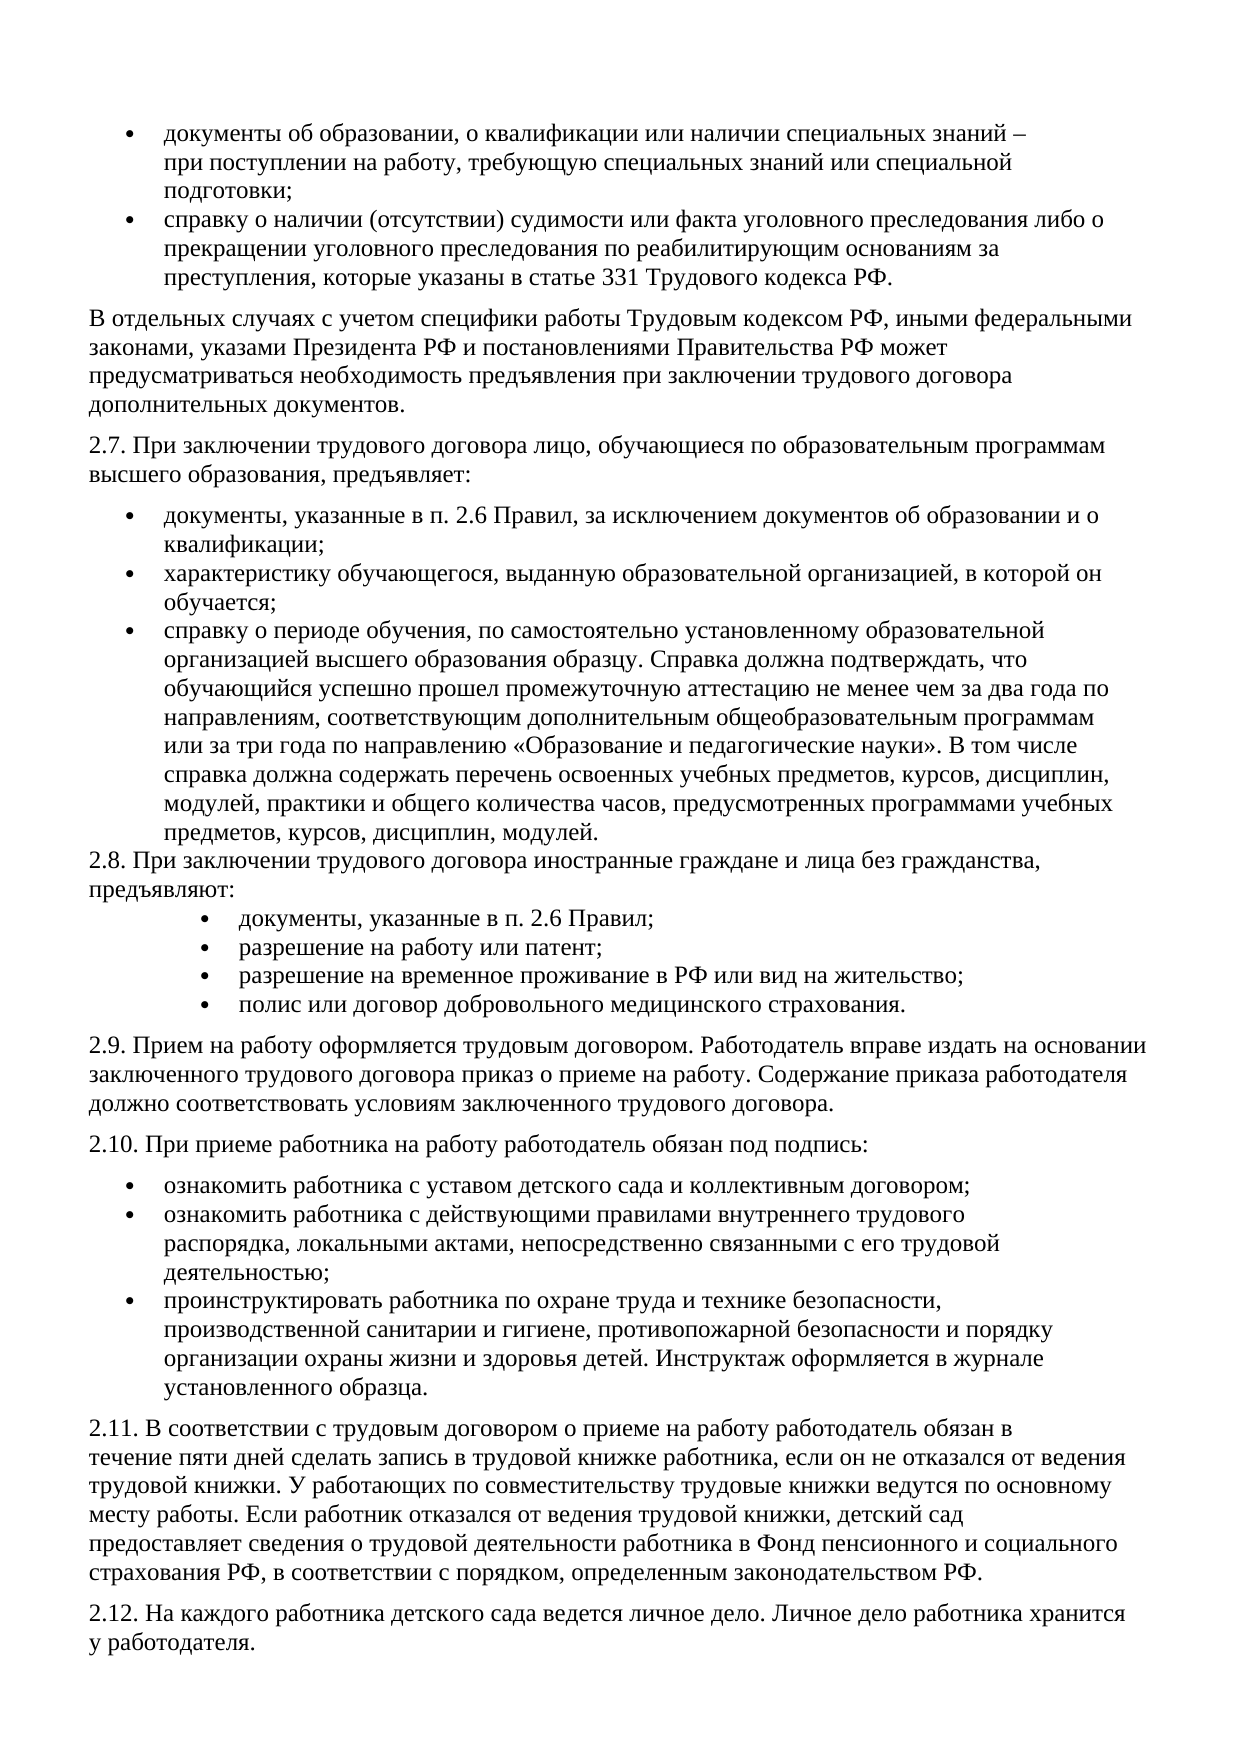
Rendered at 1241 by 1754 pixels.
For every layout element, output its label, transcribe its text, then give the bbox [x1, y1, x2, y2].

text 2.8. При заключении трудового договора иностранные граждане и лица без гражданства, предъявляют: [89, 846, 1152, 903]
list документы, указанные в п. 2.6 Правил, за исключением документов об образовании и о квалификации; [126, 501, 1133, 558]
list проинструктировать работника по охране труда и технике безопасности, производственной санитарии и гигиене, противопожарной безопасности и порядку организации охраны жизни и здоровья детей. Инструктаж оформляется в журнале установленного образца. [126, 1286, 1133, 1401]
list характеристику обучающегося, выданную образовательной организацией, в которой он обучается; [126, 558, 1133, 616]
text 2.12. На каждого работника детского сада ведется личное дело. Личное дело работника хранится у работодателя. [89, 1598, 1152, 1656]
text 2.11. В соответствии с трудовым договором о приеме на работу работодатель обязан в течение пяти дней сделать запись в трудовой книжке работника, если он не отказался от ведения трудовой книжки. У работающих по совместительству трудовые книжки ведутся по основному месту работы. Если работник отказался от ведения трудовой книжки, детский сад предоставляет сведения о трудовой деятельности работника в Фонд пенсионного и социального страхования РФ, в соответствии с порядком, определенным законодательством РФ. [89, 1413, 1152, 1586]
list документы об образовании, о квалификации или наличии специальных знаний – при поступлении на работу, требующую специальных знаний или специальной подготовки; [126, 118, 1133, 204]
list ознакомить работника с уставом детского сада и коллективным договором; [126, 1171, 1133, 1199]
list документы, указанные в п. 2.6 Правил; [201, 903, 1152, 932]
text 2.10. При приеме работника на работу работодатель обязан под подпись: [89, 1129, 1152, 1158]
list справку о наличии (отсутствии) судимости или факта уголовного преследования либо о прекращении уголовного преследования по реабилитирующим основаниям за преступления, которые указаны в статье 331 Трудового кодекса РФ. [126, 204, 1133, 291]
text 2.7. При заключении трудового договора лицо, обучающиеся по образовательным программам высшего образования, предъявляет: [89, 431, 1152, 488]
list разрешение на временное проживание в РФ или вид на жительство; [201, 961, 1152, 989]
text 2.9. Прием на работу оформляется трудовым договором. Работодатель вправе издать на основании заключенного трудового договора приказ о приеме на работу. Содержание приказа работодателя должно соответствовать условиям заключенного трудового договора. [89, 1031, 1152, 1117]
list справку о периоде обучения, по самостоятельно установленному образовательной организацией высшего образования образцу. Справка должна подтверждать, что обучающийся успешно прошел промежуточную аттестацию не менее чем за два года по направлениям, соответствующим дополнительным общеобразовательным программам или за три года по направлению «Образование и педагогические науки». В том числе справка должна содержать перечень освоенных учебных предметов, курсов, дисциплин, модулей, практики и общего количества часов, предусмотренных программами учебных предметов, курсов, дисциплин, модулей. [126, 616, 1133, 846]
list ознакомить работника с действующими правилами внутреннего трудового распорядка, локальными актами, непосредственно связанными с его трудовой деятельностью; [126, 1199, 1133, 1286]
text В отдельных случаях с учетом специфики работы Трудовым кодексом РФ, иными федеральными законами, указами Президента РФ и постановлениями Правительства РФ может предусматриваться необходимость предъявления при заключении трудового договора дополнительных документов. [89, 303, 1152, 418]
list полис или договор добровольного медицинского страхования. [201, 989, 1152, 1018]
list разрешение на работу или патент; [201, 932, 1152, 961]
